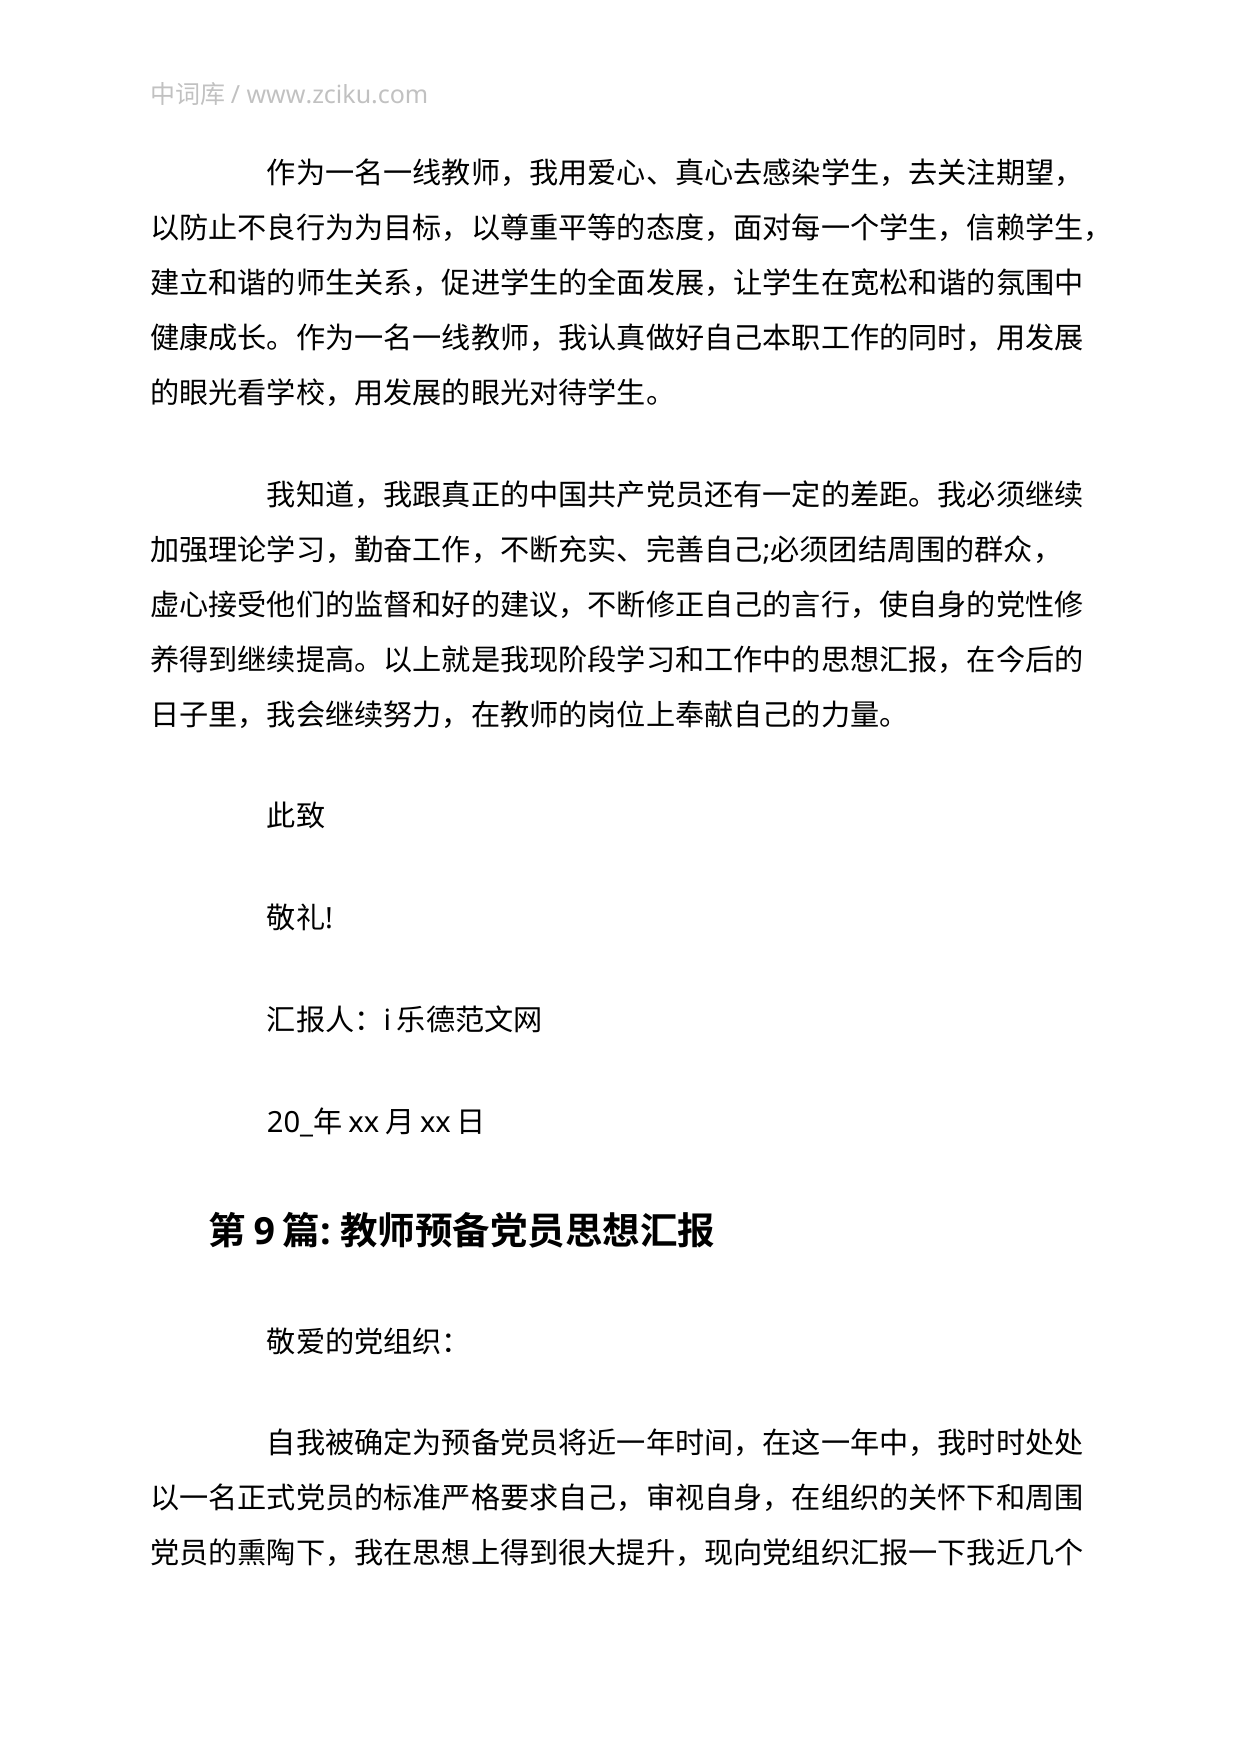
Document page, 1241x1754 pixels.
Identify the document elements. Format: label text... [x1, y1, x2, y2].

text 敬爱的党组织： [150, 1318, 1090, 1360]
text 作为一名一线教师，我用爱心、真心去感染学生，去关注期望，以防止不良行为为目标，以尊重平等的态度，面对每一个学生，信赖学生，建立和谐的师生关系，促进学生的全面发展，让学生在宽松和谐的氛围中健康成长。作为一名一线教师，我认真做好自己本职工作的同时，用发展的眼光看学校，用发展的眼光对待学生。 [150, 150, 1090, 412]
text 20_年xx月xx日 [150, 1098, 1090, 1141]
text 我知道，我跟真正的中国共产党员还有一定的差距。我必须继续加强理论学习，勤奋工作，不断充实、完善自己;必须团结周围的群众，虚心接受他们的监督和好的建议，不断修正自己的言行，使自身的党性修养得到继续提高。以上就是我现阶段学习和工作中的思想汇报，在今后的日子里，我会继续努力，在教师的岗位上奉献自己的力量。 [150, 471, 1090, 733]
text 此致 [150, 793, 1090, 835]
text 敬礼! [150, 894, 1090, 937]
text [150, 1420, 1090, 1572]
text 第9篇: 教师预备党员思想汇报 [150, 1201, 1090, 1255]
text 汇报人：i乐德范文网 [150, 997, 1090, 1039]
